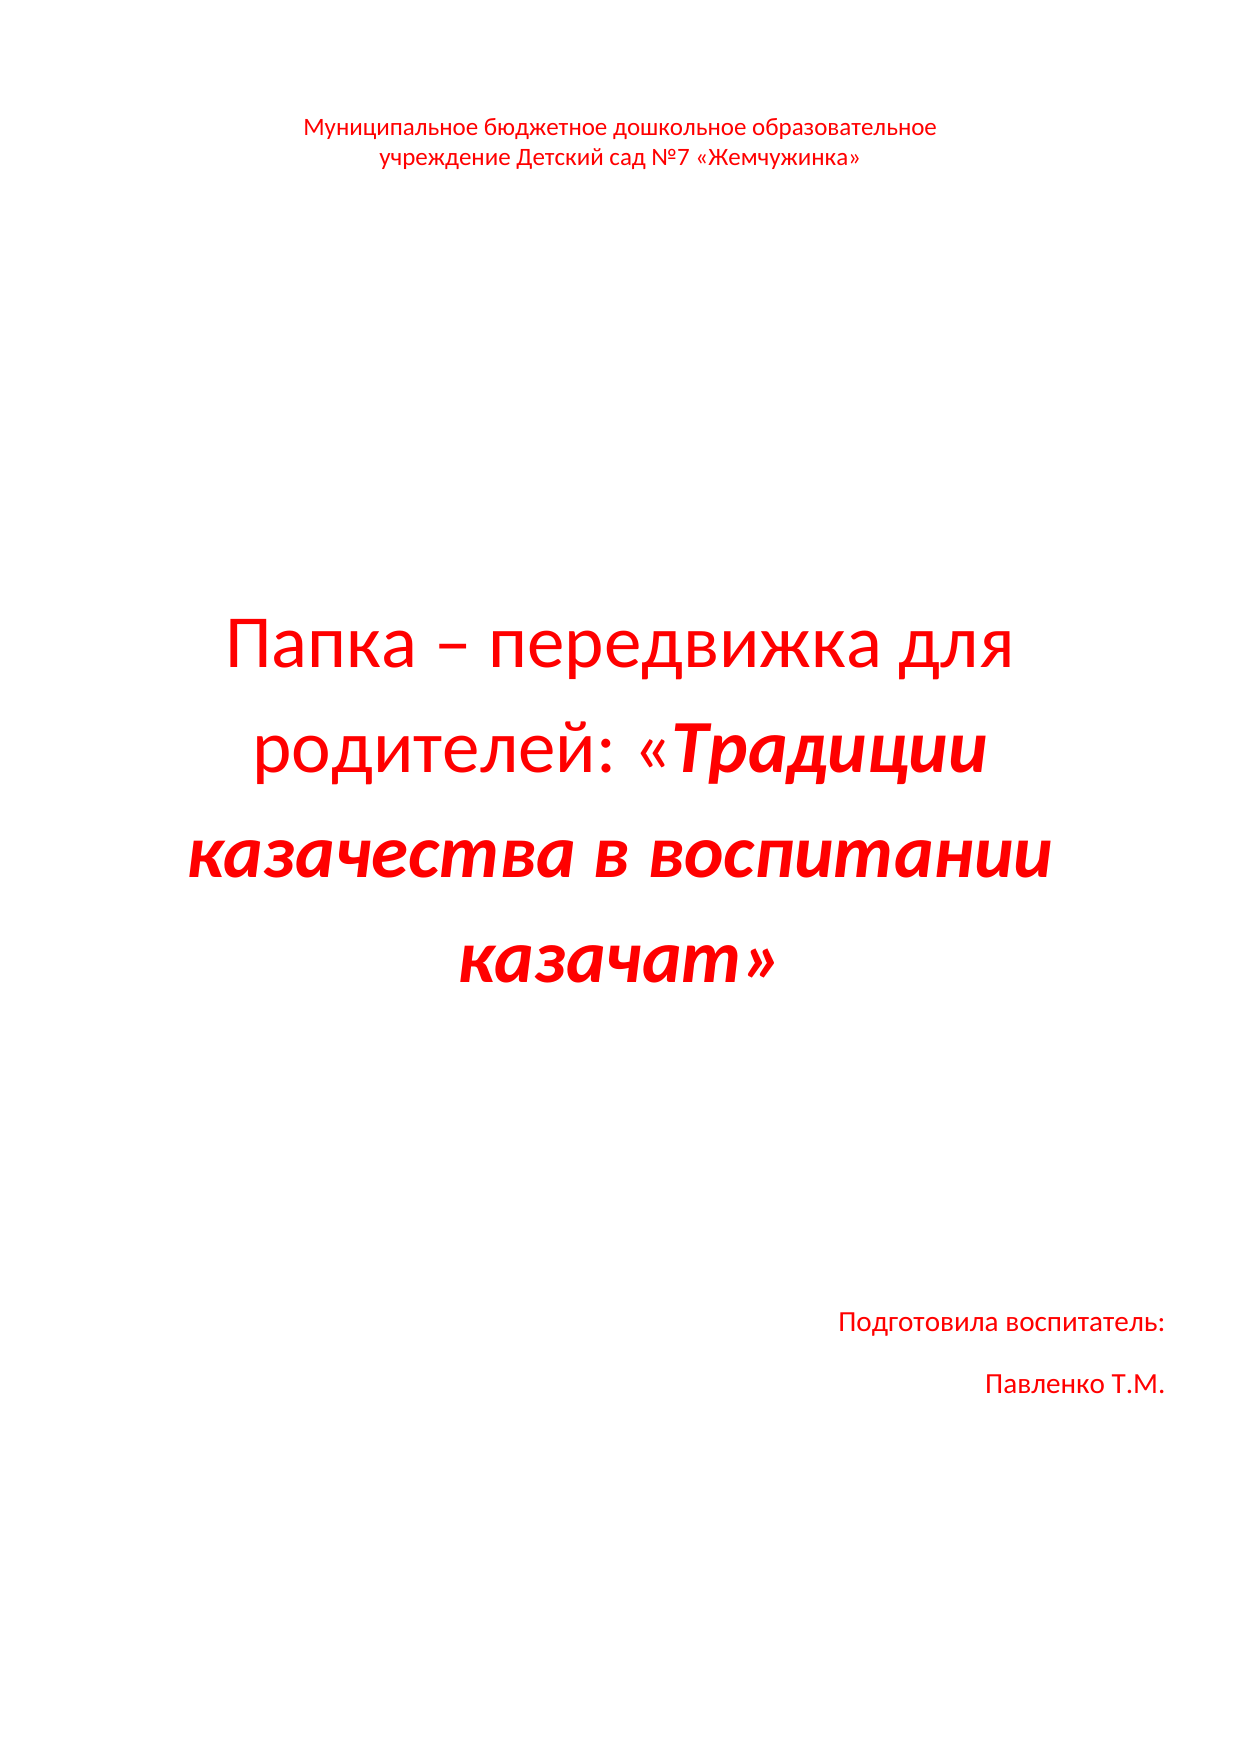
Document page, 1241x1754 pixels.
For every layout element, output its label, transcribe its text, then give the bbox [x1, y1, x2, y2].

text Папка – передвижка для родителей: «Традиции казачества в воспитании казачат» [75, 594, 1165, 1001]
text Муниципальное бюджетное дошкольное образовательное [75, 111, 1165, 141]
text Павленко Т.М. [75, 1365, 1165, 1400]
text Подготовила воспитатель: [75, 1303, 1165, 1339]
text учреждение Детский сад №7 «Жемчужинка» [75, 141, 1165, 172]
